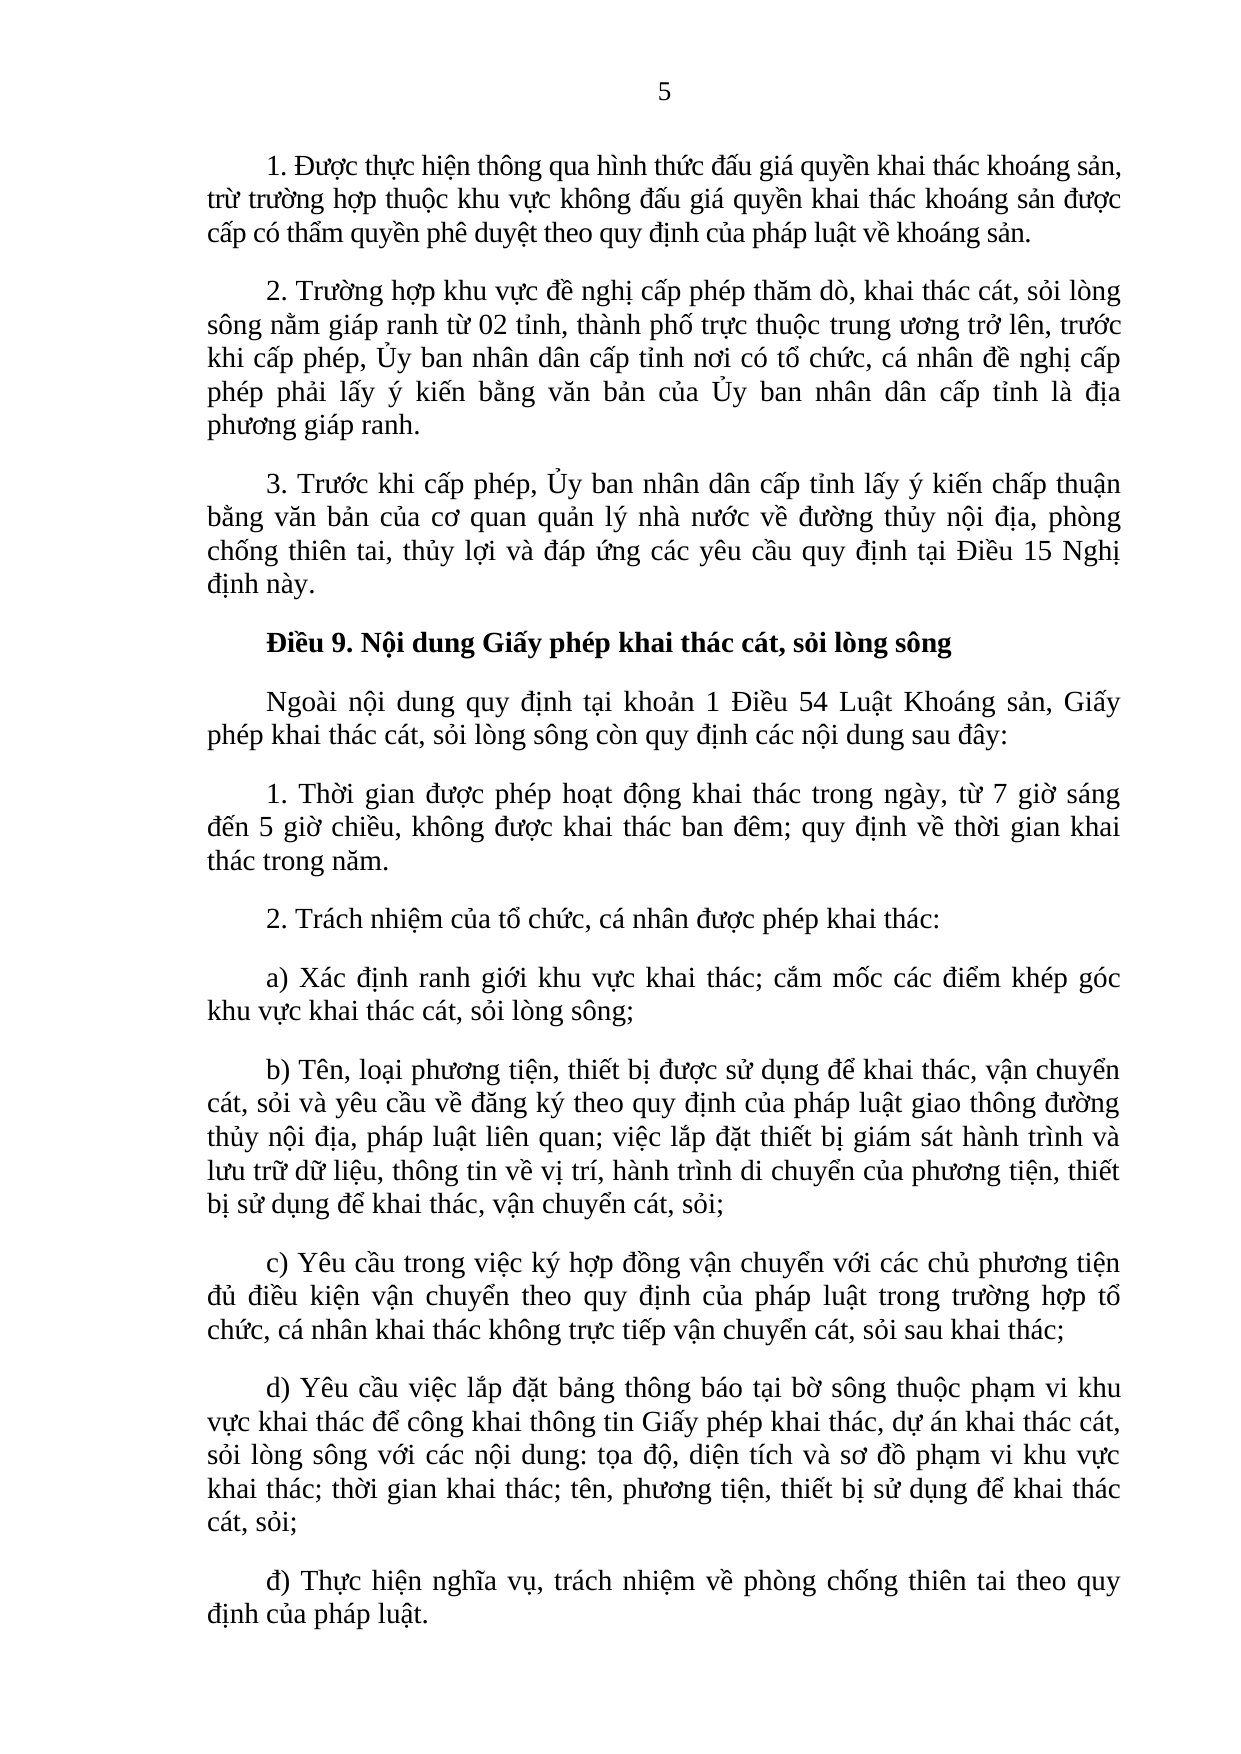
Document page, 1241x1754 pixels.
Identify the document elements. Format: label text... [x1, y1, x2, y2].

text đ) Thực hiện nghĩa vụ, trách nhiệm về phòng chống thiên tai theo quy định của pháp luật. [207, 1563, 1122, 1630]
text a) Xác định ranh giới khu vực khai thác; cắm mốc các điểm khép góc khu vực khai thác cát, sỏi lòng sông; [207, 960, 1122, 1027]
text b) Tên, loại phương tiện, thiết bị được sử dụng để khai thác, vận chuyển cát, sỏi và yêu cầu về đăng ký theo quy định của pháp luật giao thông đường thủy nội địa, pháp luật liên quan; việc lắp đặt thiết bị giám sát hành trình và lưu trữ dữ liệu, thông tin về vị trí, hành trình di chuyển của phương tiện, thiết bị sử dụng để khai thác, vận chuyển cát, sỏi; [207, 1052, 1122, 1220]
text 2. Trách nhiệm của tổ chức, cá nhân được phép khai thác: [207, 901, 1122, 935]
text d) Yêu cầu việc lắp đặt bảng thông báo tại bờ sông thuộc phạm vi khu vực khai thác để công khai thông tin Giấy phép khai thác, dự án khai thác cát, sỏi lòng sông với các nội dung: tọa độ, diện tích và sơ đồ phạm vi khu vực khai thác; thời gian khai thác; tên, phương tiện, thiết bị sử dụng để khai thác cát, sỏi; [207, 1370, 1122, 1538]
text Điều 9. Nội dung Giấy phép khai thác cát, sỏi lòng sông [207, 625, 1122, 659]
text 1. Được thực hiện thông qua hình thức đấu giá quyền khai thác khoáng sản, trừ trường hợp thuộc khu vực không đấu giá quyền khai thác khoáng sản được cấp có thẩm quyền phê duyệt theo quy định của pháp luật về khoáng sản. [207, 148, 1122, 248]
text 3. Trước khi cấp phép, Ủy ban nhân dân cấp tỉnh lấy ý kiến chấp thuận bằng văn bản của cơ quan quản lý nhà nước về đường thủy nội địa, phòng chống thiên tai, thủy lợi và đáp ứng các yêu cầu quy định tại Điều 15 Nghị định này. [207, 466, 1122, 600]
text 2. Trường hợp khu vực đề nghị cấp phép thăm dò, khai thác cát, sỏi lòng sông nằm giáp ranh từ 02 tỉnh, thành phố trực thuộc trung ương trở lên, trước khi cấp phép, Ủy ban nhân dân cấp tỉnh nơi có tổ chức, cá nhân đề nghị cấp phép phải lấy ý kiến bằng văn bản của Ủy ban nhân dân cấp tỉnh là địa phương giáp ranh. [207, 273, 1122, 441]
text 1. Thời gian được phép hoạt động khai thác trong ngày, từ 7 giờ sáng đến 5 giờ chiều, không được khai thác ban đêm; quy định về thời gian khai thác trong năm. [207, 776, 1122, 876]
text c) Yêu cầu trong việc ký hợp đồng vận chuyển với các chủ phương tiện đủ điều kiện vận chuyển theo quy định của pháp luật trong trường hợp tổ chức, cá nhân khai thác không trực tiếp vận chuyển cát, sỏi sau khai thác; [207, 1245, 1122, 1345]
text Ngoài nội dung quy định tại khoản 1 Điều 54 Luật Khoáng sản, Giấy phép khai thác cát, sỏi lòng sông còn quy định các nội dung sau đây: [207, 684, 1122, 751]
